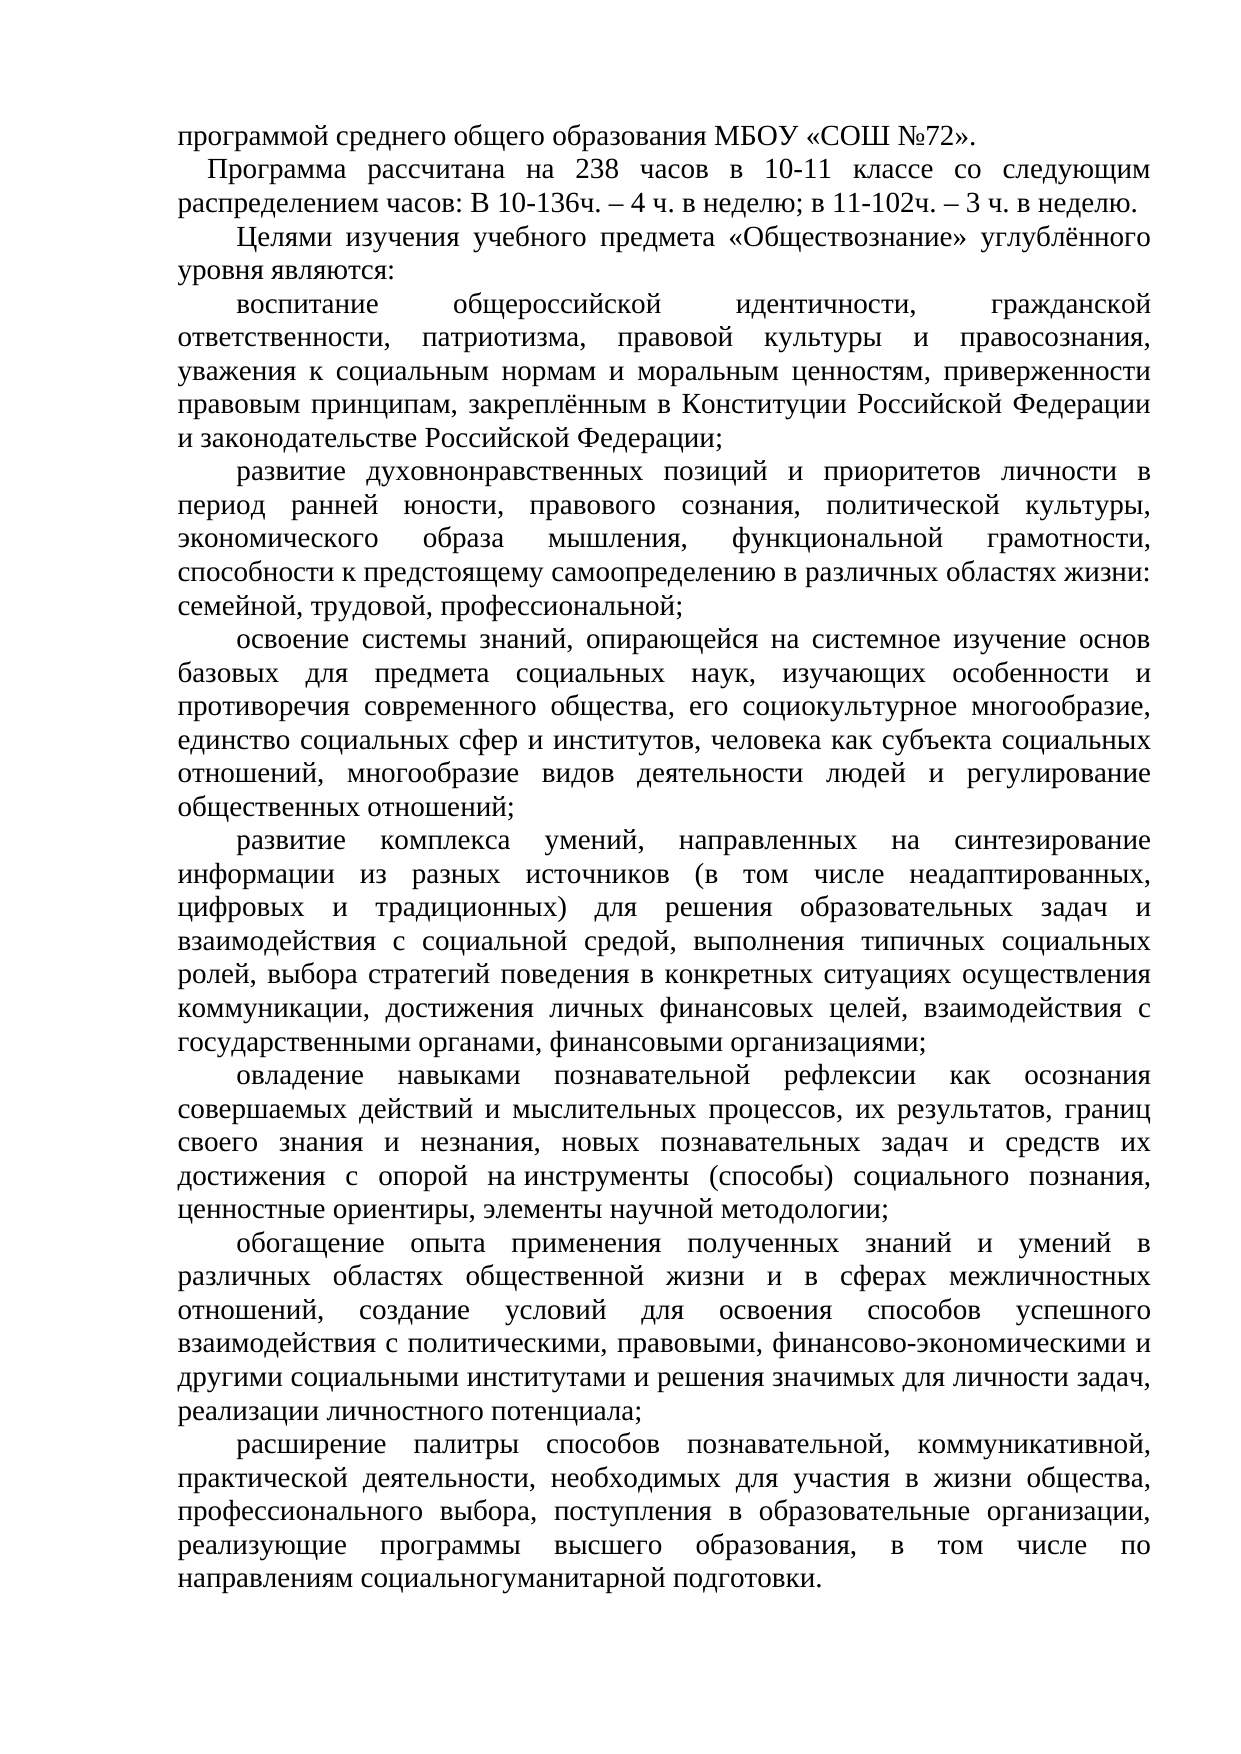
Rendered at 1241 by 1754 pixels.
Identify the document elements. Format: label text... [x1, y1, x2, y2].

text воспитание общероссийской идентичности, гражданской ответственности, патриотизма, правовой культуры и правосознания, уважения к социальным нормам и моральным ценностям, приверженности правовым принципам, закреплённым в Конституции Российской Федерации и законодательстве Российской Федерации; [177, 286, 1152, 453]
text Программа рассчитана на 238 часов в 10-11 классе со следующим распределением часов: В 10-136ч. – 4 ч. в неделю; в 11-102ч. – 3 ч. в неделю. [177, 152, 1152, 219]
text обогащение опыта применения полученных знаний и умений в различных областях общественной жизни и в сферах межличностных отношений, создание условий для освоения способов успешного взаимодействия с политическими, правовыми, финансово-экономическими и другими социальными институтами и решения значимых для личности задач, реализации личностного потенциала; [177, 1225, 1152, 1426]
text развитие духовнонравственных позиций и приоритетов личности в период ранней юности, правового сознания, политической культуры, экономического образа мышления, функциональной грамотности, способности к предстоящему самоопределению в различных областях жизни: семейной, трудовой, профессиональной; [177, 453, 1152, 621]
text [177, 118, 1152, 152]
text расширение палитры способов познавательной, коммуникативной, практической деятельности, необходимых для участия в жизни общества, профессионального выбора, поступления в образовательные организации, реализующие программы высшего образования, в том числе по направлениям социальногуманитарной подготовки. [177, 1426, 1152, 1594]
text Целями изучения учебного предмета «Обществознание» углублённого уровня являются: [177, 219, 1152, 286]
text развитие комплекса умений, направленных на синтезирование информации из разных источников (в том числе неадаптированных, цифровых и традиционных) для решения образовательных задач и взаимодействия с социальной средой, выполнения типичных социальных ролей, выбора стратегий поведения в конкретных ситуациях осуществления коммуникации, достижения личных финансовых целей, взаимодействия с государственными органами, финансовыми организациями; [177, 822, 1152, 1057]
text овладение навыками познавательной рефлексии как осознания совершаемых действий и мыслительных процессов, их результатов, границ своего знания и незнания, новых познавательных задач и средств их достижения с опорой на инструменты (способы) социального познания, ценностные ориентиры, элементы научной методологии; [177, 1057, 1152, 1225]
text освоение системы знаний, опирающейся на системное изучение основ базовых для предмета социальных наук, изучающих особенности и противоречия современного общества, его социокультурное многообразие, единство социальных сфер и институтов, человека как субъекта социальных отношений, многообразие видов деятельности людей и регулирование общественных отношений; [177, 621, 1152, 822]
